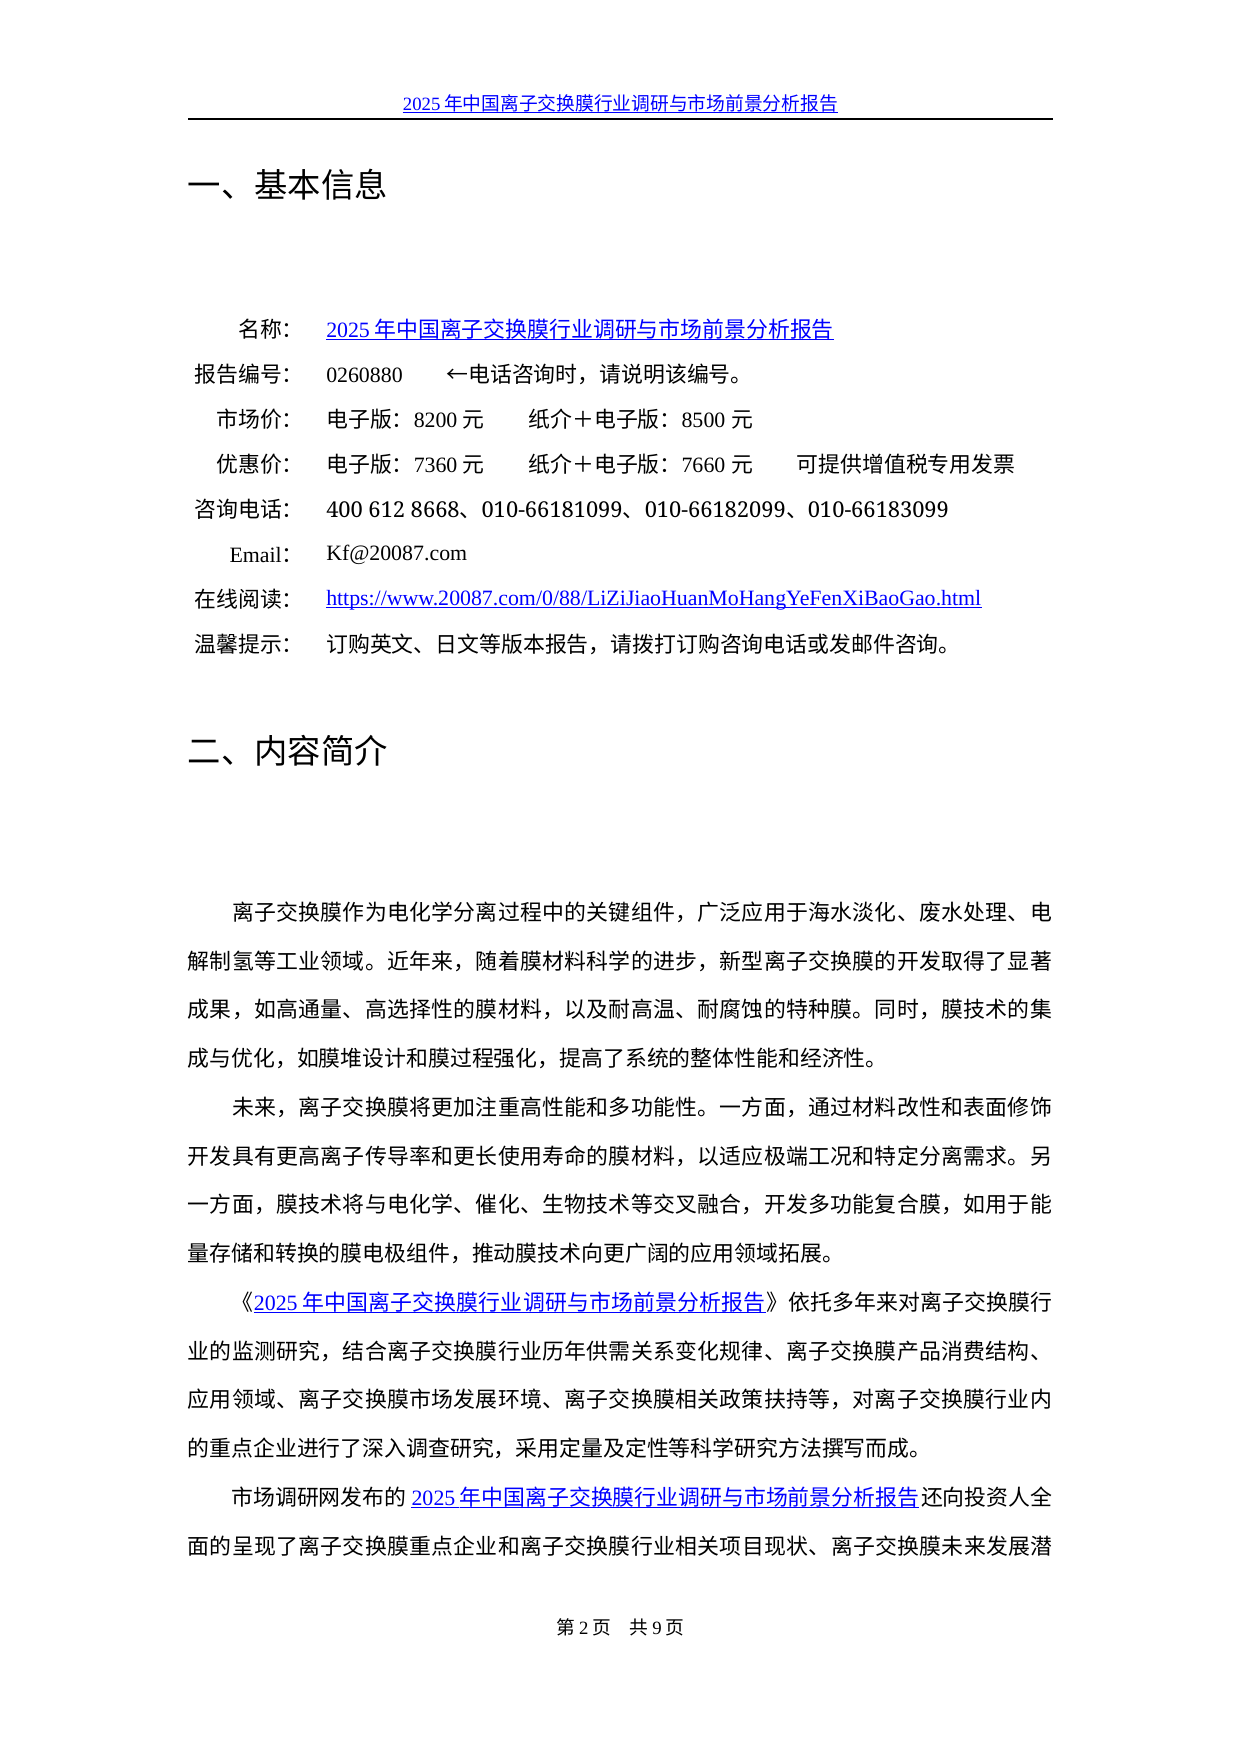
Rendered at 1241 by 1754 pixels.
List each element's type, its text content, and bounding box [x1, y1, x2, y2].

table_cell 400 612 8668、010-66181099、010-66182099、010-66183099 [315, 492, 1073, 537]
table_cell 市场价： [167, 402, 315, 447]
table_cell 电子版：8200 元 纸介＋电子版：8500 元 [315, 402, 1073, 447]
title 二、内容简介 [187, 717, 1053, 782]
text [187, 894, 1053, 1561]
table_cell 在线阅读： [167, 582, 315, 627]
table_cell 咨询电话： [167, 492, 315, 537]
table_cell Email： [167, 537, 315, 582]
table_header 2025年中国离子交换膜行业调研与市场前景分析报告 [315, 312, 1073, 357]
table_cell 报告编号： [167, 357, 315, 402]
table_cell Kf@20087.com [315, 537, 1073, 582]
table_cell 0260880 ←电话咨询时，请说明该编号。 [315, 357, 1073, 402]
title 一、基本信息 [187, 150, 1053, 215]
table_cell 电子版：7360 元 纸介＋电子版：7660 元 可提供增值税专用发票 [315, 447, 1073, 492]
table_cell 优惠价： [167, 447, 315, 492]
table_cell 温馨提示： [167, 627, 315, 672]
table_cell 订购英文、日文等版本报告，请拨打订购咨询电话或发邮件咨询。 [315, 627, 1073, 672]
table_header 名称： [167, 312, 315, 357]
table_cell [315, 582, 1073, 627]
